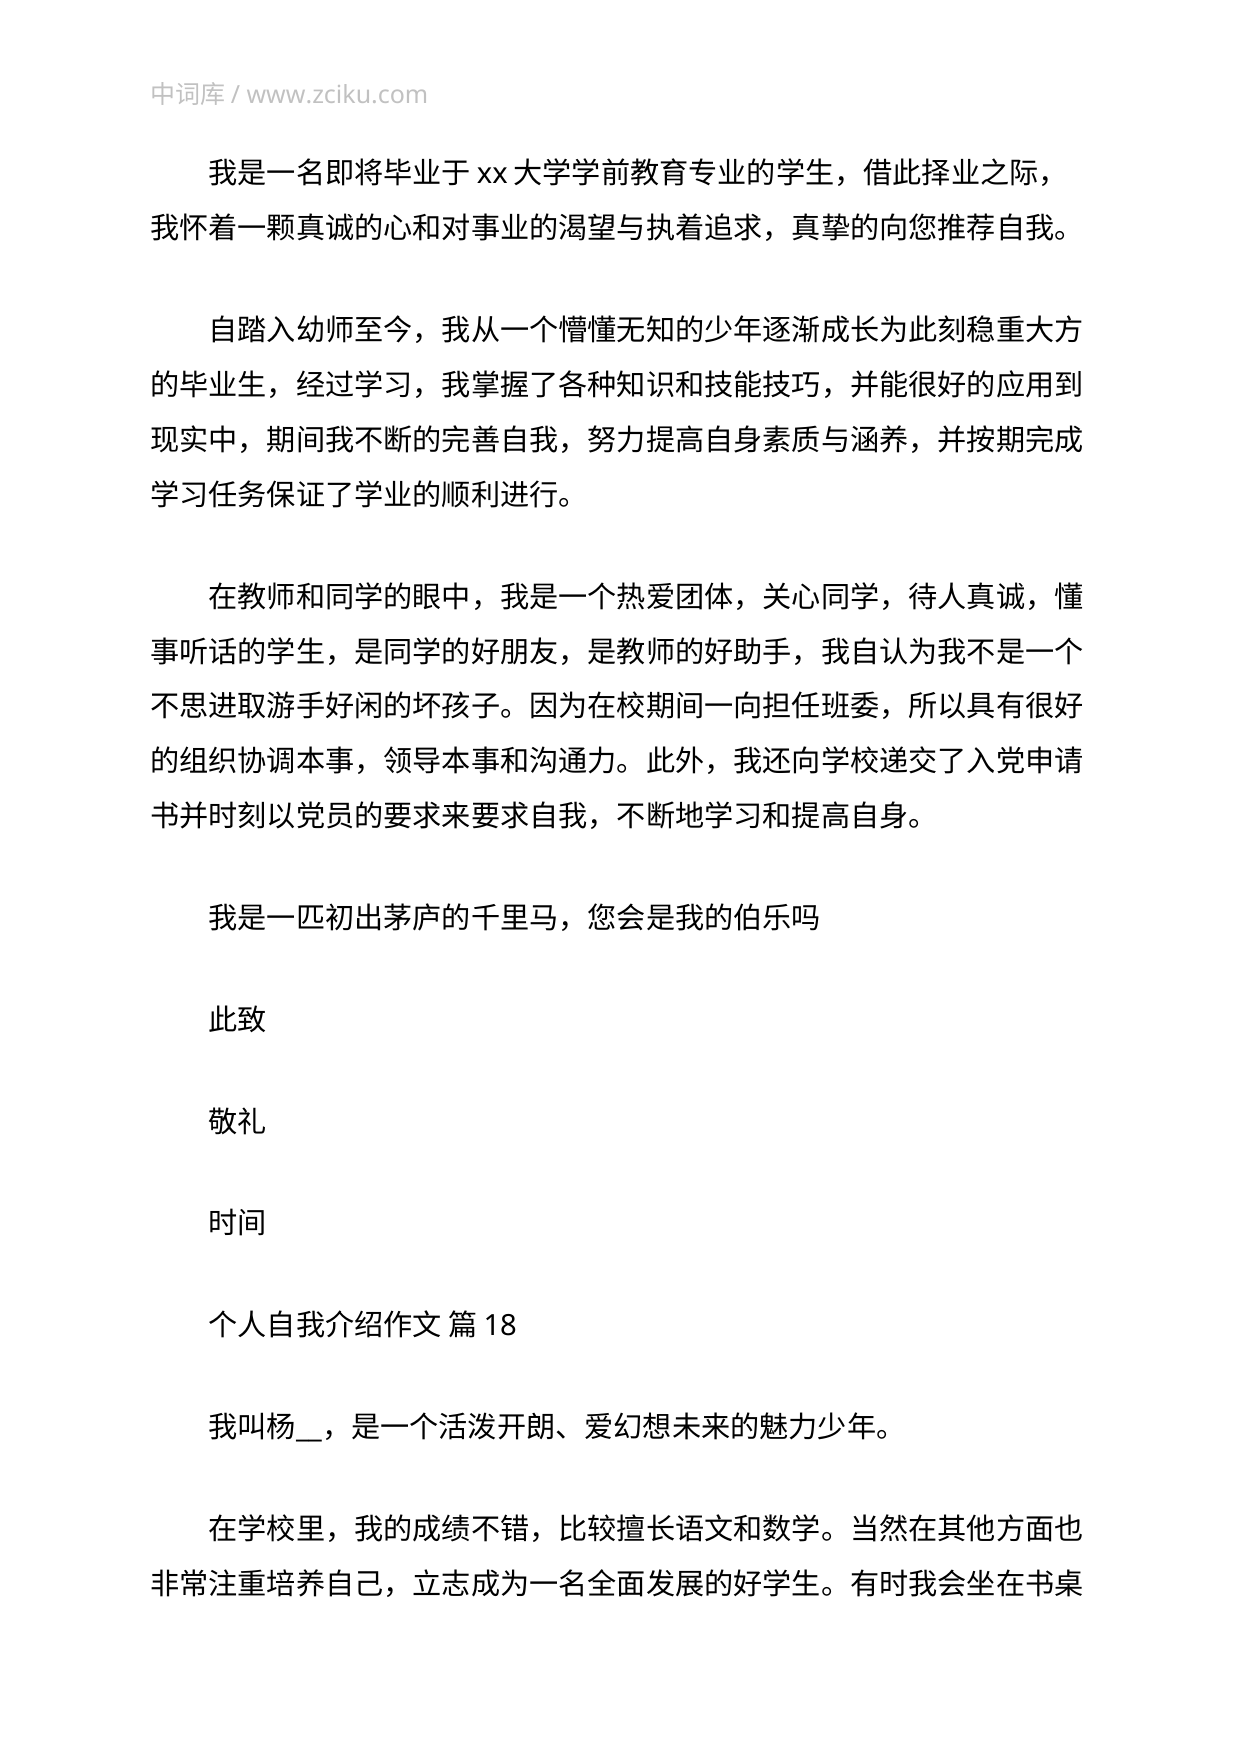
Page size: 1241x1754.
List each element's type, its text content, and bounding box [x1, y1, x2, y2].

text 在教师和同学的眼中，我是一个热爱团体，关心同学，待人真诚，懂事听话的学生，是同学的好朋友，是教师的好助手，我自认为我不是一个不思进取游手好闲的坏孩子。因为在校期间一向担任班委，所以具有很好的组织协调本事，领导本事和沟通力。此外，我还向学校递交了入党申请书并时刻以党员的要求来要求自我，不断地学习和提高自身。 [150, 573, 1090, 835]
text 自踏入幼师至今，我从一个懵懂无知的少年逐渐成长为此刻稳重大方的毕业生，经过学习，我掌握了各种知识和技能技巧，并能很好的应用到现实中，期间我不断的完善自我，努力提高自身素质与涵养，并按期完成学习任务保证了学业的顺利进行。 [150, 307, 1090, 514]
text 敬礼 [150, 1098, 1090, 1140]
text 我叫杨__，是一个活泼开朗、爱幻想未来的魅力少年。 [150, 1404, 1090, 1446]
text 个人自我介绍作文 篇18 [150, 1302, 1090, 1344]
text 时间 [150, 1200, 1090, 1242]
text 此致 [150, 996, 1090, 1039]
text 我是一匹初出茅庐的千里马，您会是我的伯乐吗 [150, 894, 1090, 937]
text 我是一名即将毕业于xx大学学前教育专业的学生，借此择业之际，我怀着一颗真诚的心和对事业的渴望与执着追求，真挚的向您推荐自我。 [150, 150, 1090, 247]
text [150, 1506, 1090, 1603]
